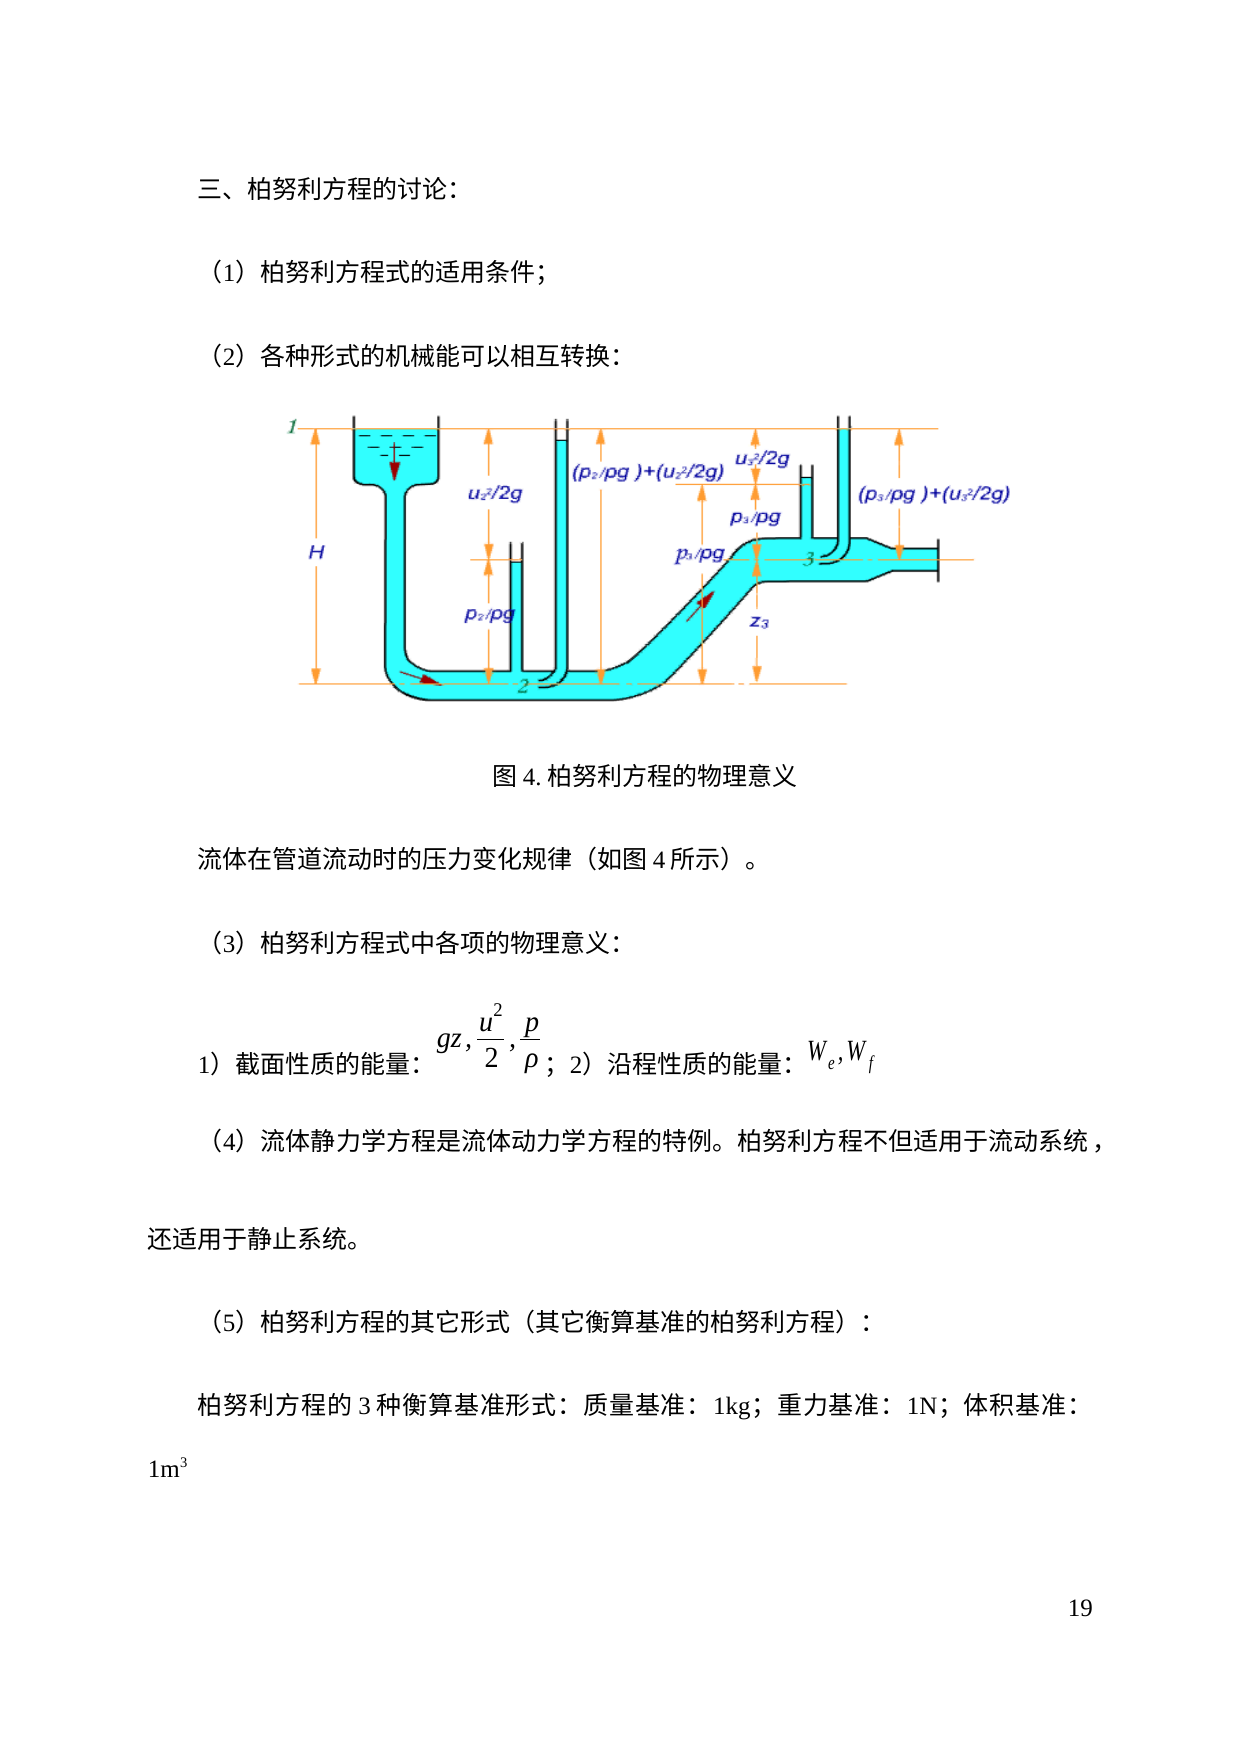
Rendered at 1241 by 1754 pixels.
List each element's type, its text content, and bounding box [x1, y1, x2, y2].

text （2）各种形式的机械能可以相互转换： [148, 322, 1092, 387]
text （1）柏努利方程式的适用条件； [148, 238, 1092, 303]
text （3）柏努利方程式中各项的物理意义： [148, 909, 1092, 974]
text 1）截面性质的能量：；2）沿程性质的能量： [148, 992, 1092, 1089]
picture [279, 404, 1011, 713]
text 柏努利方程的3种衡算基准形式：质量基准：1kg；重力基准：1N；体积基准：1m3 [148, 1371, 1092, 1485]
text （5）柏努利方程的其它形式（其它衡算基准的柏努利方程）： [148, 1288, 1092, 1353]
text 流体在管道流动时的压力变化规律（如图4所示）。 [148, 826, 1092, 891]
text 三、柏努利方程的讨论： [148, 155, 1092, 220]
text 图4. 柏努利方程的物理意义 [148, 742, 1092, 807]
text （4）流体静力学方程是流体动力学方程的特例。柏努利方程不但适用于流动系统，还适用于静止系统。 [148, 1107, 1092, 1270]
